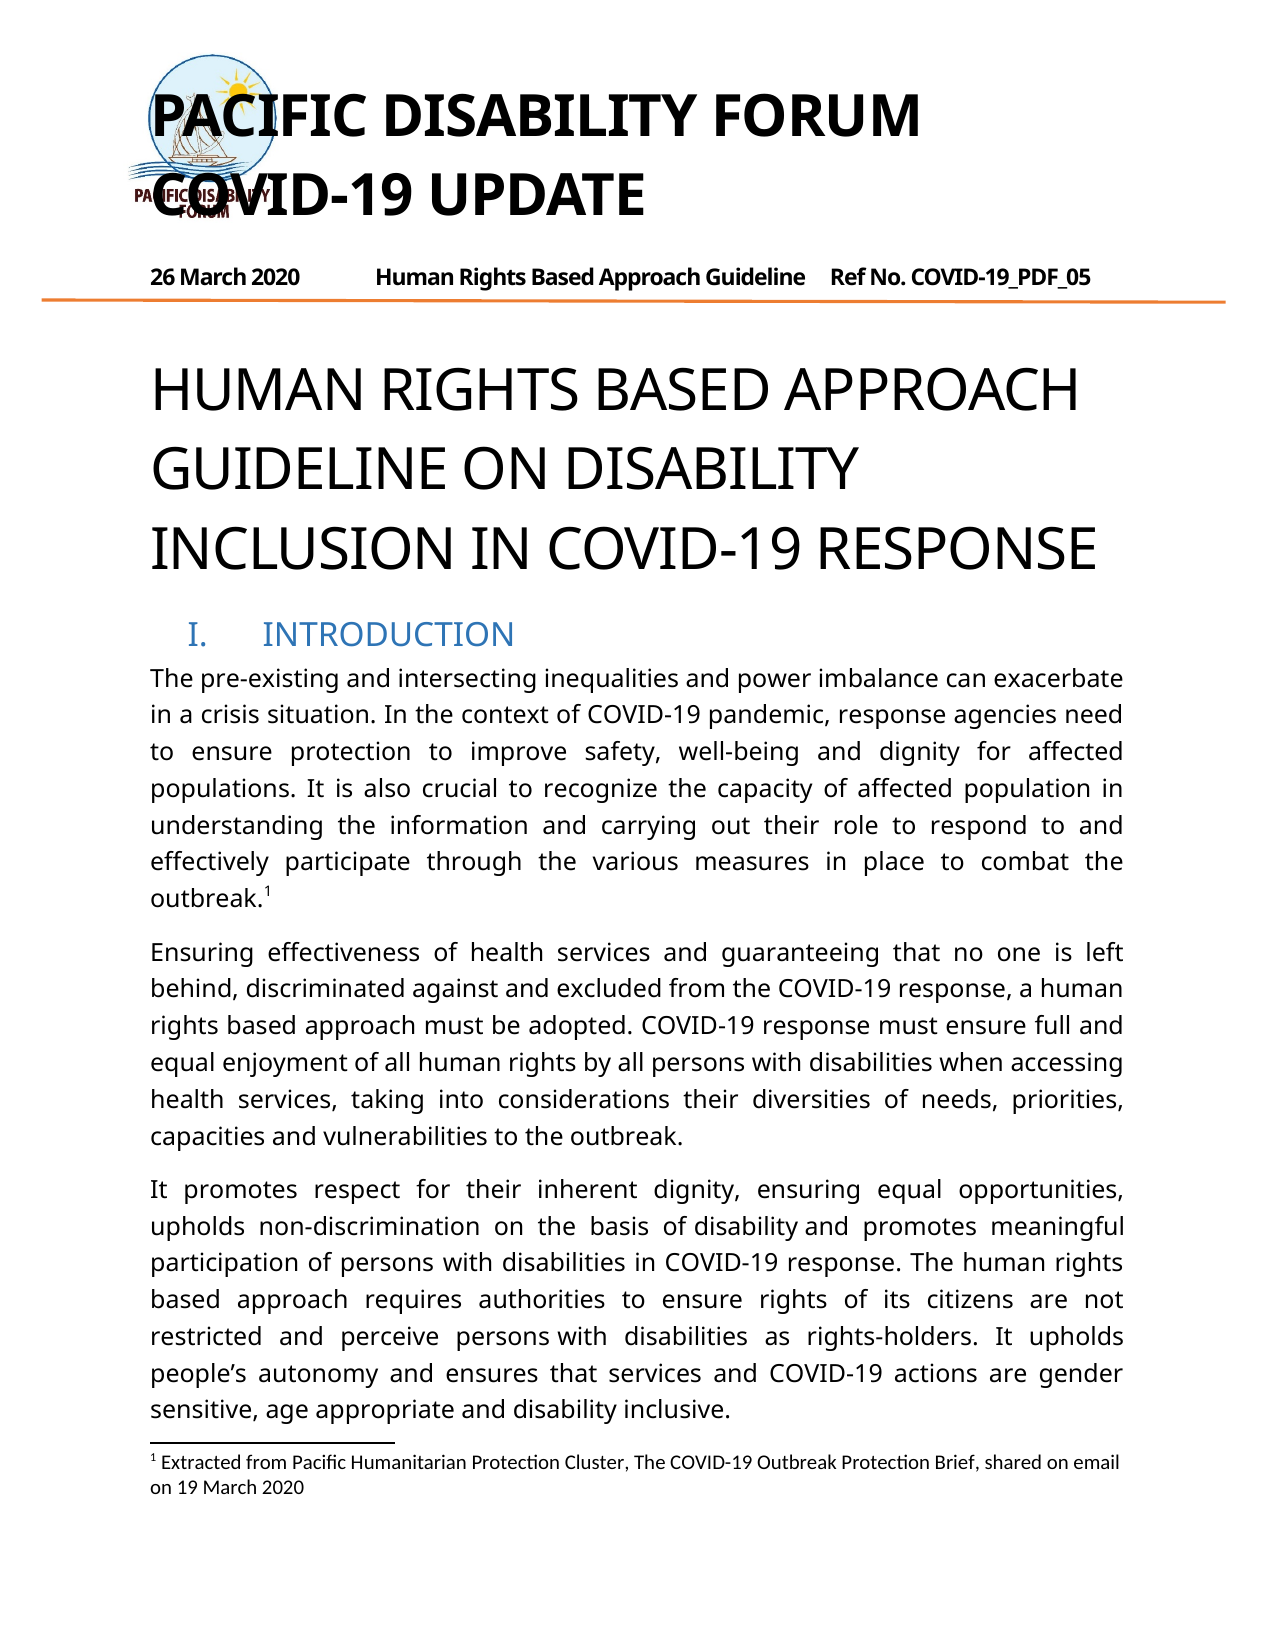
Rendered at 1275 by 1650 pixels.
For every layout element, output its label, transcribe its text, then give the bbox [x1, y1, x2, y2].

title 26 March 2020 Human Rights Based Approach Guideline Ref No. COVID-19_PDF_05 [150, 261, 1125, 292]
text It promotes respect for their inherent dignity, ensuring equal opportunities, upholds non-discrimination on the basis of disability and promotes meaningful participation of persons with disabilities in COVID-19 response. The human rights based approach requires authorities to ensure rights of its citizens are not restricted and perceive persons with disabilities as rights-holders. It upholds people’s autonomy and ensures that services and COVID-19 actions are gender sensitive, age appropriate and disability inclusive. [150, 1172, 1125, 1426]
picture [122, 52, 288, 223]
title HUMAN RIGHTS BASED APPROACH GUIDELINE ON DISABILITY INCLUSION IN COVID-19 RESPONSE [150, 348, 1125, 586]
subtitle INTRODUCTION [187, 611, 1125, 657]
text The pre-existing and intersecting inequalities and power imbalance can exacerbate in a crisis situation. In the context of COVID-19 pandemic, response agencies need to ensure protection to improve safety, well-being and dignity for affected populations. It is also crucial to recognize the capacity of affected population in understanding the information and carrying out their role to respond to and effectively participate through the various measures in place to combat the outbreak. [150, 660, 1125, 915]
text Ensuring effectiveness of health services and guaranteeing that no one is left behind, discriminated against and excluded from the COVID-19 response, a human rights based approach must be adopted. COVID-19 response must ensure full and equal enjoyment of all human rights by all persons with disabilities when accessing health services, taking into considerations their diversities of needs, priorities, capacities and vulnerabilities to the outbreak. [150, 934, 1125, 1152]
